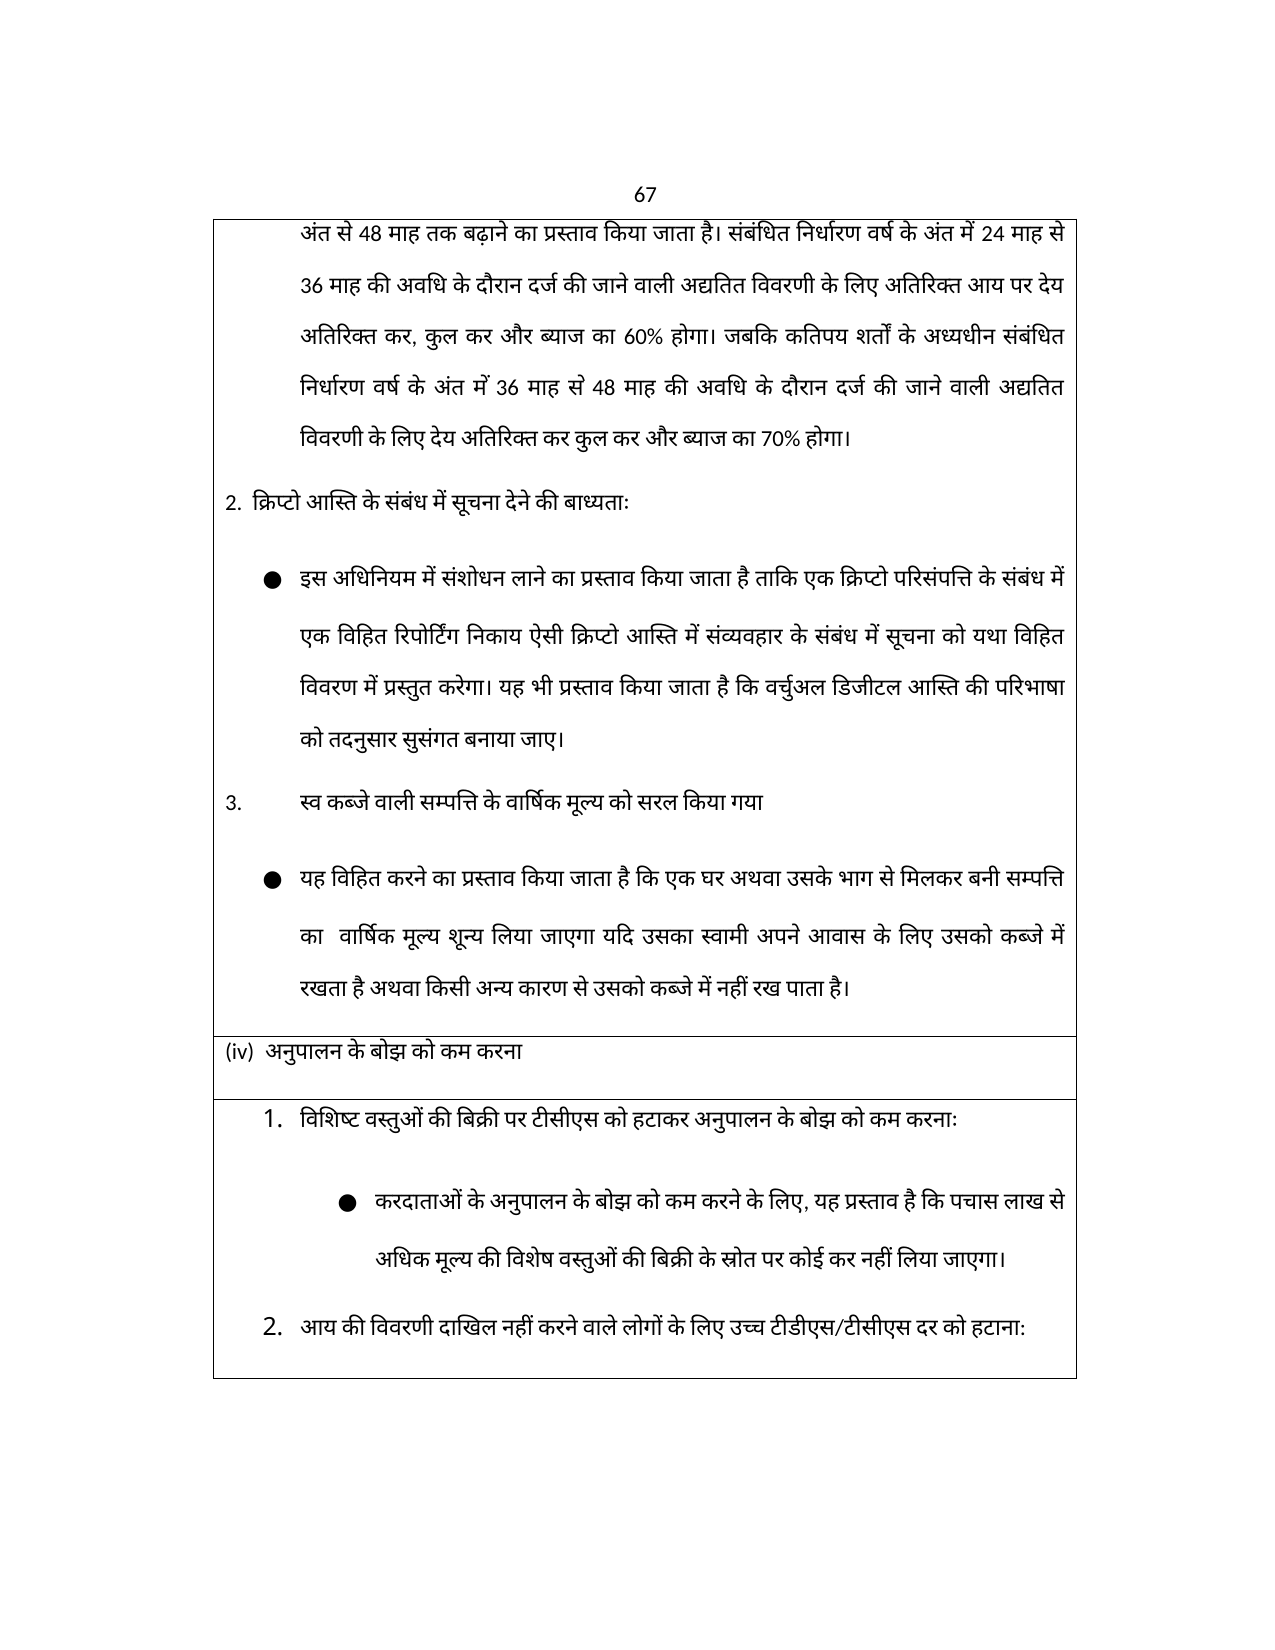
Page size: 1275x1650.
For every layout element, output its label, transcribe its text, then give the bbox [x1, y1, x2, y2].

table_cell (iv) अनुपालन के बोझ को कम करना [214, 1037, 1076, 1099]
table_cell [214, 1100, 1076, 1377]
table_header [214, 220, 1076, 1036]
